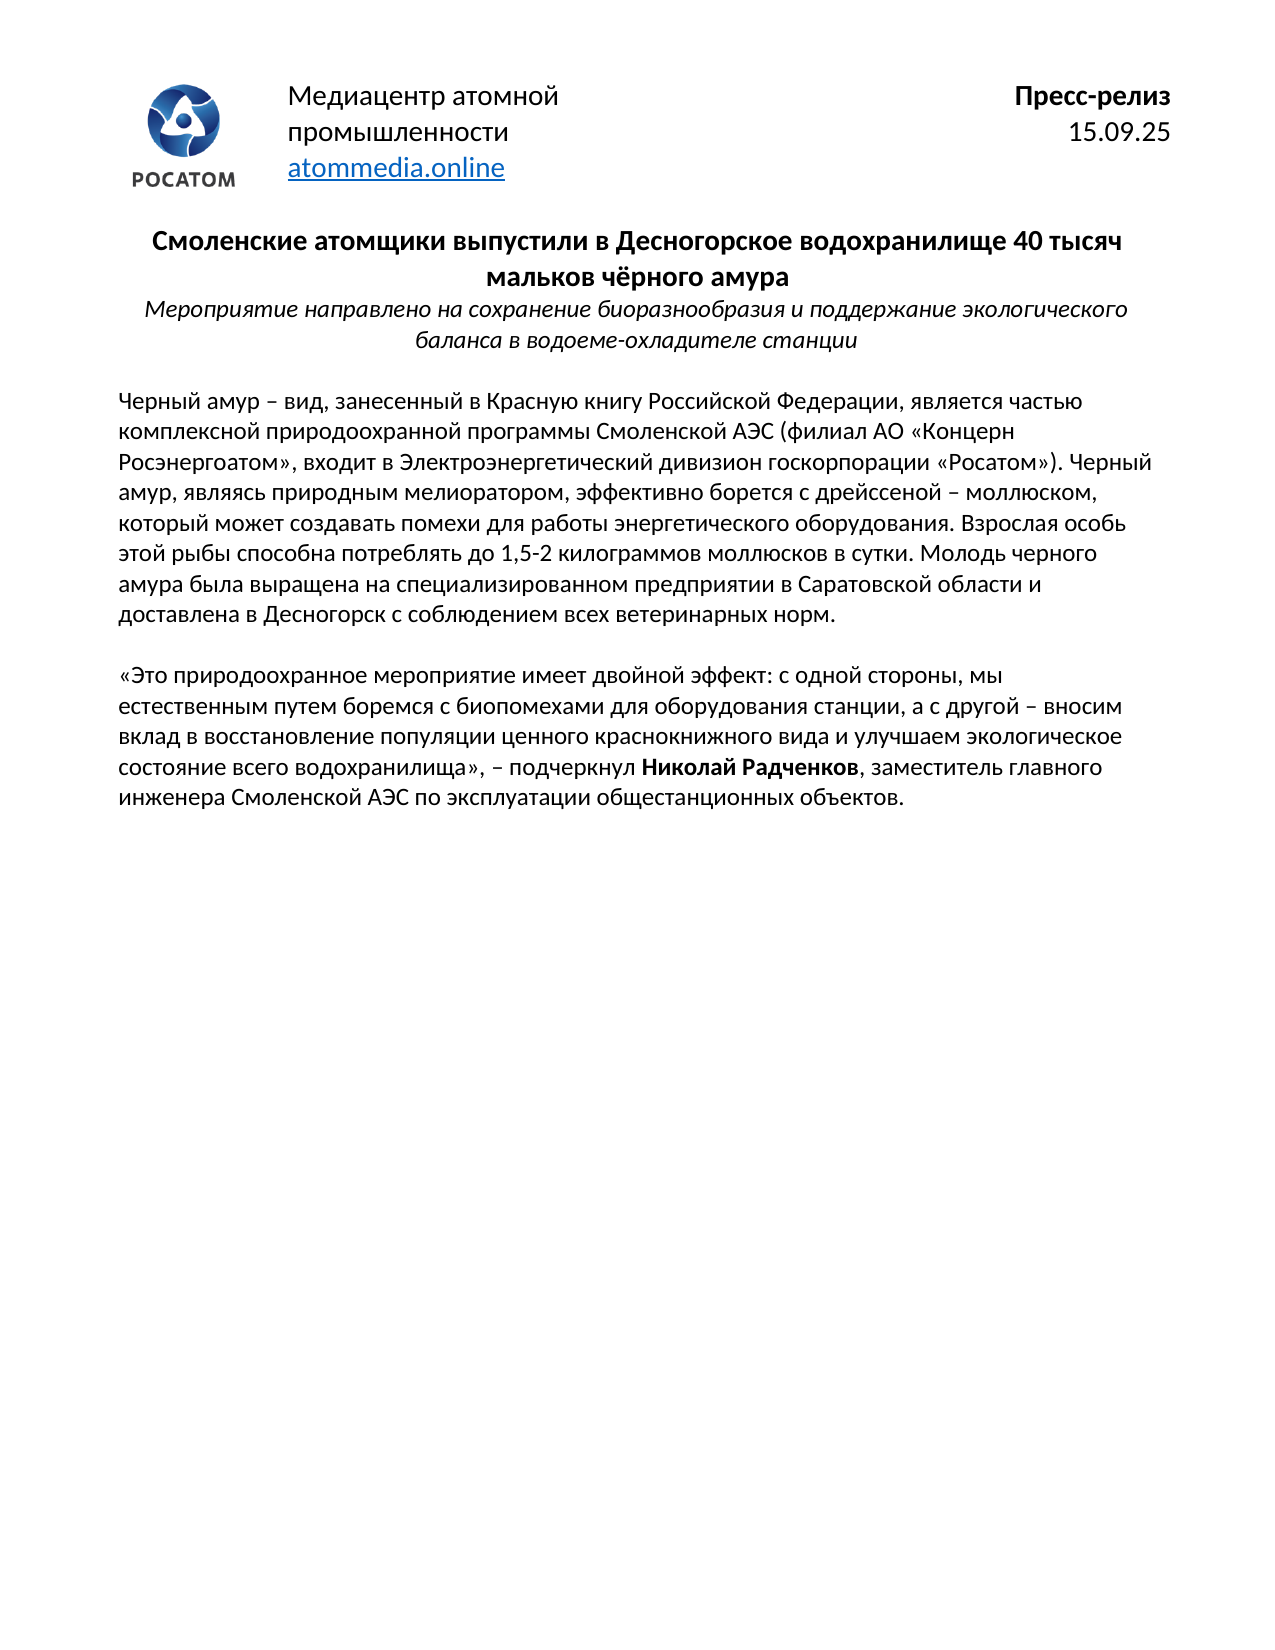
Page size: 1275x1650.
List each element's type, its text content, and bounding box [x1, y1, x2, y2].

picture [132, 84, 235, 187]
table_header Медиацентр атомной промышленности atommedia.online [276, 78, 705, 222]
text Мероприятие направлено на сохранение биоразнообразия и поддержание экологического баланса в водоеме-охладителе станции [118, 293, 1157, 354]
table_header Пресс-релиз 15.09.25 [705, 78, 1240, 222]
text Смоленские атомщики выпустили в Десногорское водохранилище 40 тысяч мальков чёрного амура [118, 222, 1157, 293]
text «Это природоохранное мероприятие имеет двойной эффект: с одной стороны, мы естественным путем боремся с биопомехами для оборудования станции, а с другой – вносим вклад в восстановление популяции ценного краснокнижного вида и улучшаем экологическое состояние всего водохранилища», – подчеркнул Николай Радченков, заместитель главного инженера Смоленской АЭС по эксплуатации общестанционных объектов. [118, 659, 1157, 812]
text Черный амур – вид, занесенный в Красную книгу Российской Федерации, является частью комплексной природоохранной программы Смоленской АЭС (филиал АО «Концерн Росэнергоатом», входит в Электроэнергетический дивизион госкорпорации «Росатом»). Черный амур, являясь природным мелиоратором, эффективно борется с дрейссеной – моллюском, который может создавать помехи для работы энергетического оборудования. Взрослая особь этой рыбы способна потреблять до 1,5-2 килограммов моллюсков в сутки. Молодь черного амура была выращена на специализированном предприятии в Саратовской области и доставлена в Десногорск с соблюдением всех ветеринарных норм. [118, 385, 1157, 629]
table_header [118, 78, 276, 222]
